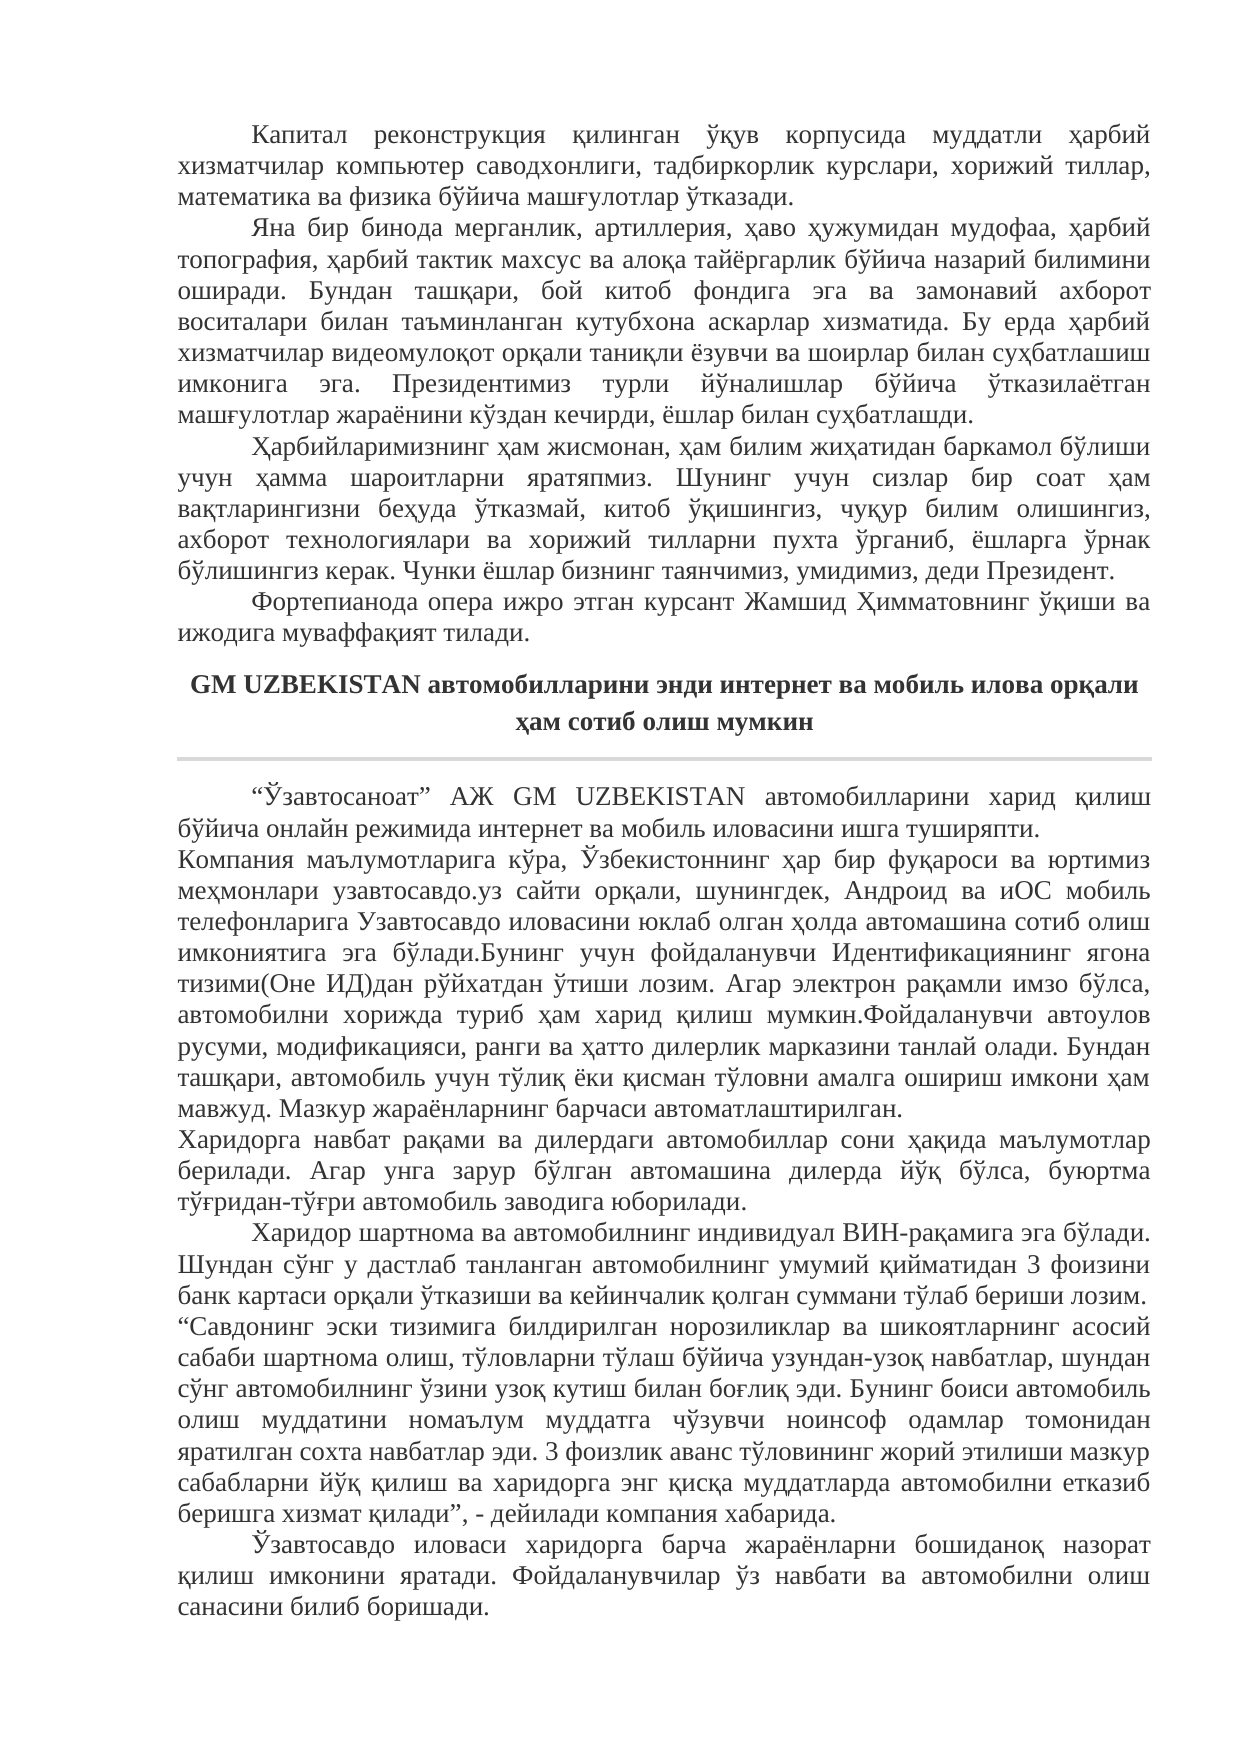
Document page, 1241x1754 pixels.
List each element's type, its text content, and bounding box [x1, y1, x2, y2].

text “Ўзавтосаноат” АЖ GM UZBEKISTAN автомобилларини харид қилиш бўйича онлайн режимида интернет ва мобиль иловасини ишга туширяпти. [177, 781, 1152, 843]
text “Савдонинг эски тизимига билдирилган норозиликлар ва шикоятларнинг асосий сабаби шартнома олиш, тўловларни тўлаш бўйича узундан-узоқ навбатлар, шундан сўнг автомобилнинг ўзини узоқ кутиш билан боғлиқ эди. Бунинг боиси автомобиль олиш муддатини номаълум муддатга чўзувчи ноинсоф одамлар томонидан яратилган сохта навбатлар эди. 3 фоизлик аванс тўловининг жорий этилиши мазкур сабабларни йўқ қилиш ва харидорга энг қисқа муддатларда автомобилни етказиб беришга хизмат қилади”, - дейилади компания хабарида. [177, 1310, 1152, 1528]
text Харидорга навбат рақами ва дилердаги автомобиллар сони ҳақида маълумотлар берилади. Агар унга зарур бўлган автомашина дилерда йўқ бўлса, буюртма тўғридан-тўғри автомобиль заводига юборилади. [177, 1123, 1152, 1217]
text Капитал реконструкция қилинган ўқув корпусида муддатли ҳарбий хизматчилар компьютер саводхонлиги, тадбиркорлик курслари, хорижий тиллар, математика ва физика бўйича машғулотлар ўтказади. [177, 118, 1152, 212]
text Фортепианода опера ижро этган курсант Жамшид Ҳимматовнинг ўқиши ва ижодига муваффақият тилади. [177, 585, 1152, 648]
text Ўзавтосавдо иловаси харидорга барча жараёнларни бошиданоқ назорат қилиш имконини яратади. Фойдаланувчилар ўз навбати ва автомобилни олиш санасини билиб боришади. [177, 1528, 1152, 1621]
text Компания маълумотларига кўра, Ўзбекистоннинг ҳар бир фуқароси ва юртимиз меҳмонлари узавтосавдо.уз сайти орқали, шунингдек, Андроид ва иОС мобиль телефонларига Узавтосавдо иловасини юклаб олган ҳолда автомашина сотиб олиш имкониятига эга бўлади.Бунинг учун фойдаланувчи Идентификациянинг ягона тизими(Оне ИД)дан рўйхатдан ўтиши лозим. Агар электрон рақамли имзо бўлса, автомобилни хорижда туриб ҳам харид қилиш мумкин.Фойдаланувчи автоулов русуми, модификацияси, ранги ва ҳатто дилерлик марказини танлай олади. Бундан ташқари, автомобиль учун тўлиқ ёки қисман тўловни амалга ошириш имкони ҳам мавжуд. Мазкур жараёнларнинг барчаси автоматлаштирилган. [177, 843, 1152, 1123]
text Ҳарбийларимизнинг ҳам жисмонан, ҳам билим жиҳатидан баркамол бўлиши учун ҳамма шароитларни яратяпмиз. Шунинг учун сизлар бир соат ҳам вақтларингизни беҳуда ўтказмай, китоб ўқишингиз, чуқур билим олишингиз, ахборот технологиялари ва хорижий тилларни пухта ўрганиб, ёшларга ўрнак бўлишингиз керак. Чунки ёшлар бизнинг таянчимиз, умидимиз, деди Президент. [177, 429, 1152, 585]
text Яна бир бинода мерганлик, артиллерия, ҳаво ҳужумидан мудофаа, ҳарбий топография, ҳарбий тактик махсус ва алоқа тайёргарлик бўйича назарий билимини оширади. Бундан ташқари, бой китоб фондига эга ва замонавий ахборот воситалари билан таъминланган кутубхона аскарлар хизматида. Бу ерда ҳарбий хизматчилар видеомулоқот орқали таниқли ёзувчи ва шоирлар билан суҳбатлашиш имконига эга. Президентимиз турли йўналишлар бўйича ўтказилаётган машғулотлар жараёнини кўздан кечирди, ёшлар билан суҳбатлашди. [177, 212, 1152, 429]
subtitle GM UZBEKISTAN автомобилларини энди интернет ва мобиль илова орқали ҳам сотиб олиш мумкин [177, 663, 1152, 757]
text Харидор шартнома ва автомобилнинг индивидуал ВИН-рақамига эга бўлади. Шундан сўнг у дастлаб танланган автомобилнинг умумий қийматидан 3 фоизини банк картаси орқали ўтказиши ва кейинчалик қолган суммани тўлаб бериши лозим. [177, 1217, 1152, 1310]
